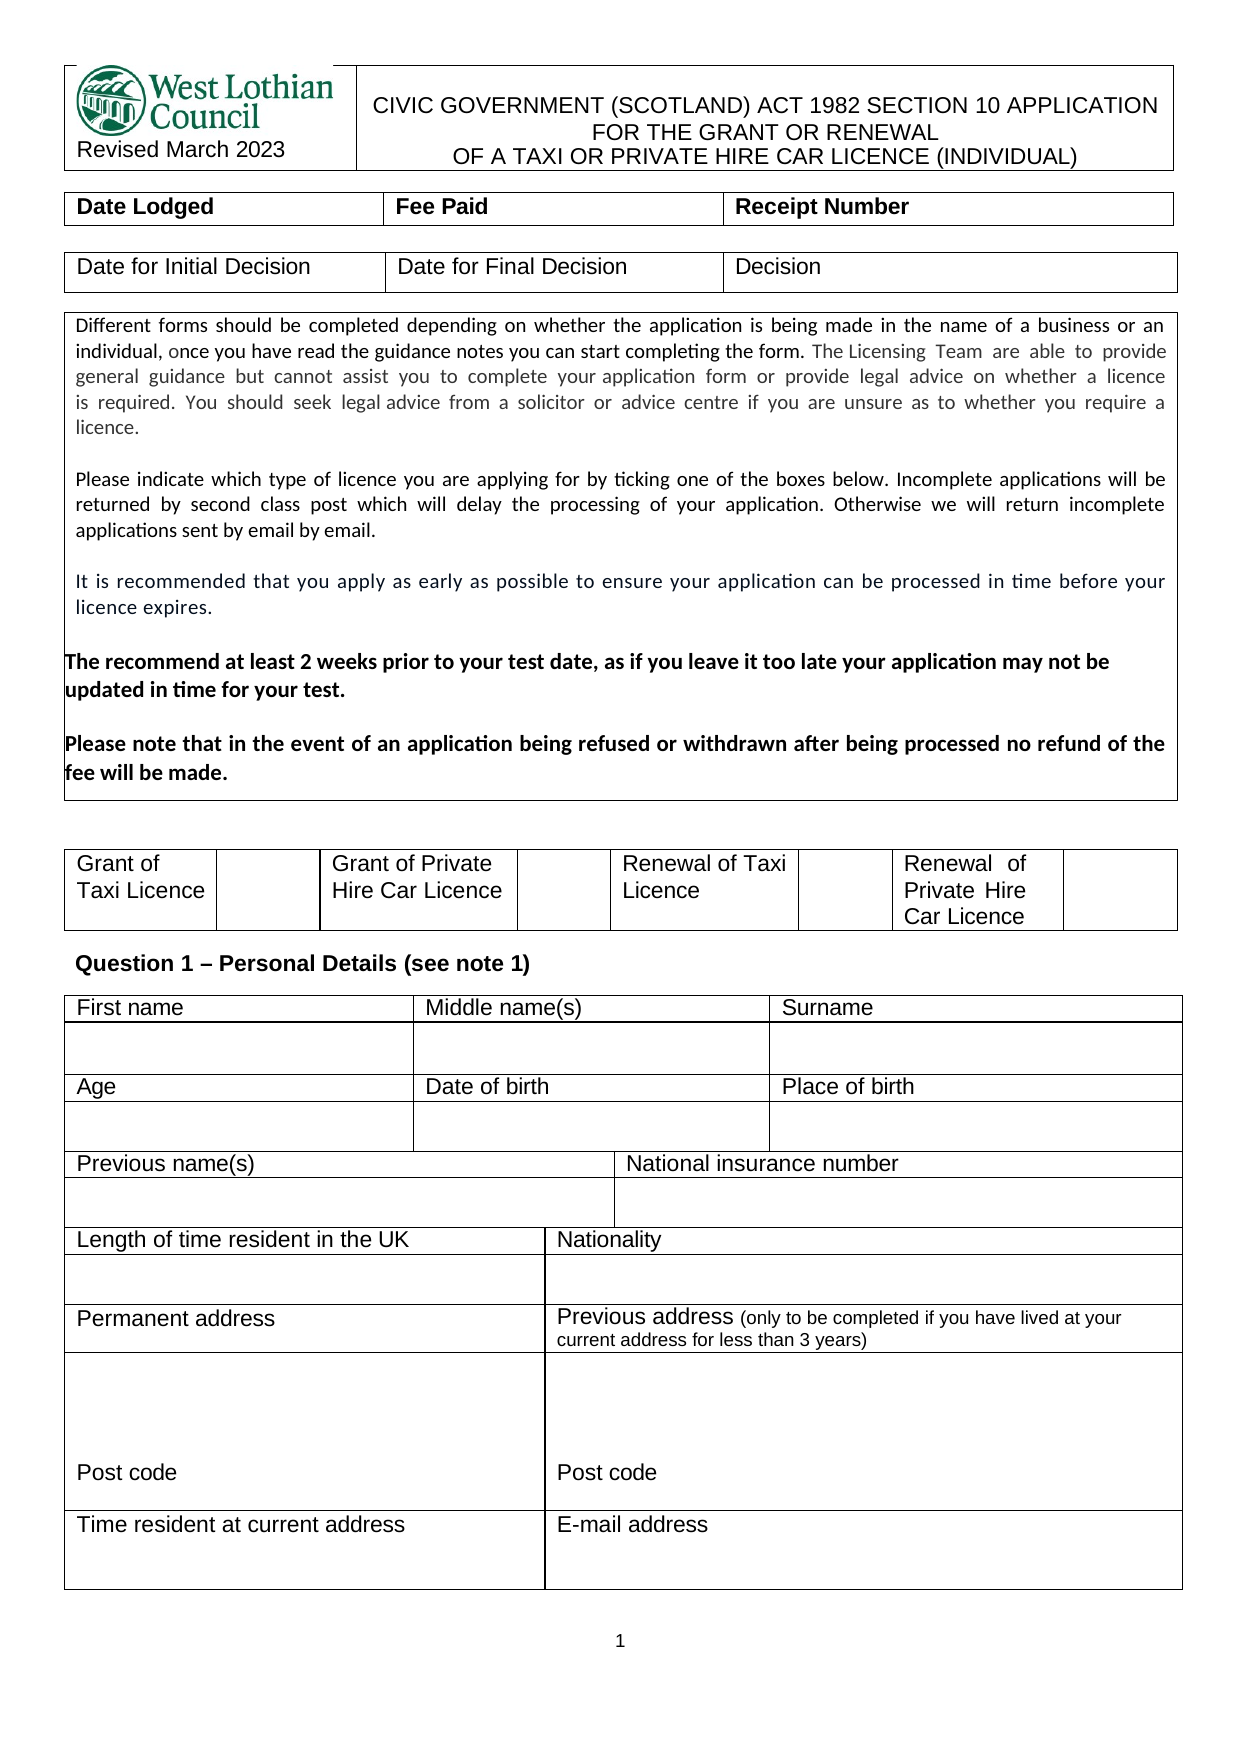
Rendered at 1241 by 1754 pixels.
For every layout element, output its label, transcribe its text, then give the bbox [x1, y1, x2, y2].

table_header Date for Final Decision [386, 253, 723, 292]
table_cell Previous name(s) [65, 1152, 614, 1177]
table_cell [65, 1023, 413, 1074]
table_cell E-mail address [546, 1511, 1182, 1589]
table_cell [65, 1255, 544, 1304]
table_cell National insurance number [615, 1152, 1182, 1177]
picture [76, 65, 334, 136]
table_header Renewal of Private Hire Car Licence [893, 850, 1063, 929]
table_cell Age [65, 1075, 413, 1101]
table_header [1064, 850, 1177, 929]
table_header Date for Initial Decision [65, 253, 385, 292]
table_cell Permanent address [65, 1305, 544, 1352]
text Question 1 – Personal Details (see note 1) [75, 949, 1196, 976]
table_header First name [65, 996, 413, 1021]
table_header Revised March 2023 [65, 66, 356, 170]
table_cell [414, 1102, 769, 1151]
table_header Decision [724, 253, 1177, 292]
table_cell Previous address (only to be completed if you have lived at your current address for less than 3 years) [546, 1305, 1182, 1352]
table_header Fee Paid [384, 193, 723, 224]
table_header Grant of Private Hire Car Licence [321, 850, 517, 929]
table_header Renewal of Taxi Licence [611, 850, 798, 929]
table_header Receipt Number [724, 193, 1173, 224]
table_cell Post code [65, 1353, 544, 1510]
table_cell Date of birth [414, 1075, 769, 1101]
table_header [518, 850, 610, 929]
table_header [217, 850, 319, 929]
table_cell Post code [546, 1353, 1182, 1510]
table_header Surname [770, 996, 1182, 1021]
table_header Date Lodged [65, 193, 383, 224]
table_cell [414, 1023, 769, 1074]
table_cell [65, 1178, 614, 1227]
table_cell Length of time resident in the UK [65, 1228, 544, 1254]
table_header CIVIC GOVERNMENT (SCOTLAND) ACT 1982 SECTION 10 APPLICATION FOR THE GRANT OR RENEWAL OF A TAXI OR PRIVATE HIRE CAR LICENCE (INDIVIDUAL) [357, 66, 1173, 170]
table_cell [546, 1255, 1182, 1304]
table_header Grant of Taxi Licence [65, 850, 216, 929]
table_cell Time resident at current address [65, 1511, 544, 1589]
table_header Middle name(s) [414, 996, 769, 1021]
table_cell [615, 1178, 1182, 1227]
table_cell Nationality [546, 1228, 1182, 1254]
table_cell Place of birth [770, 1075, 1182, 1101]
table_header [799, 850, 892, 929]
table_cell [65, 1102, 413, 1151]
table_cell [770, 1102, 1182, 1151]
table_cell [770, 1023, 1182, 1074]
